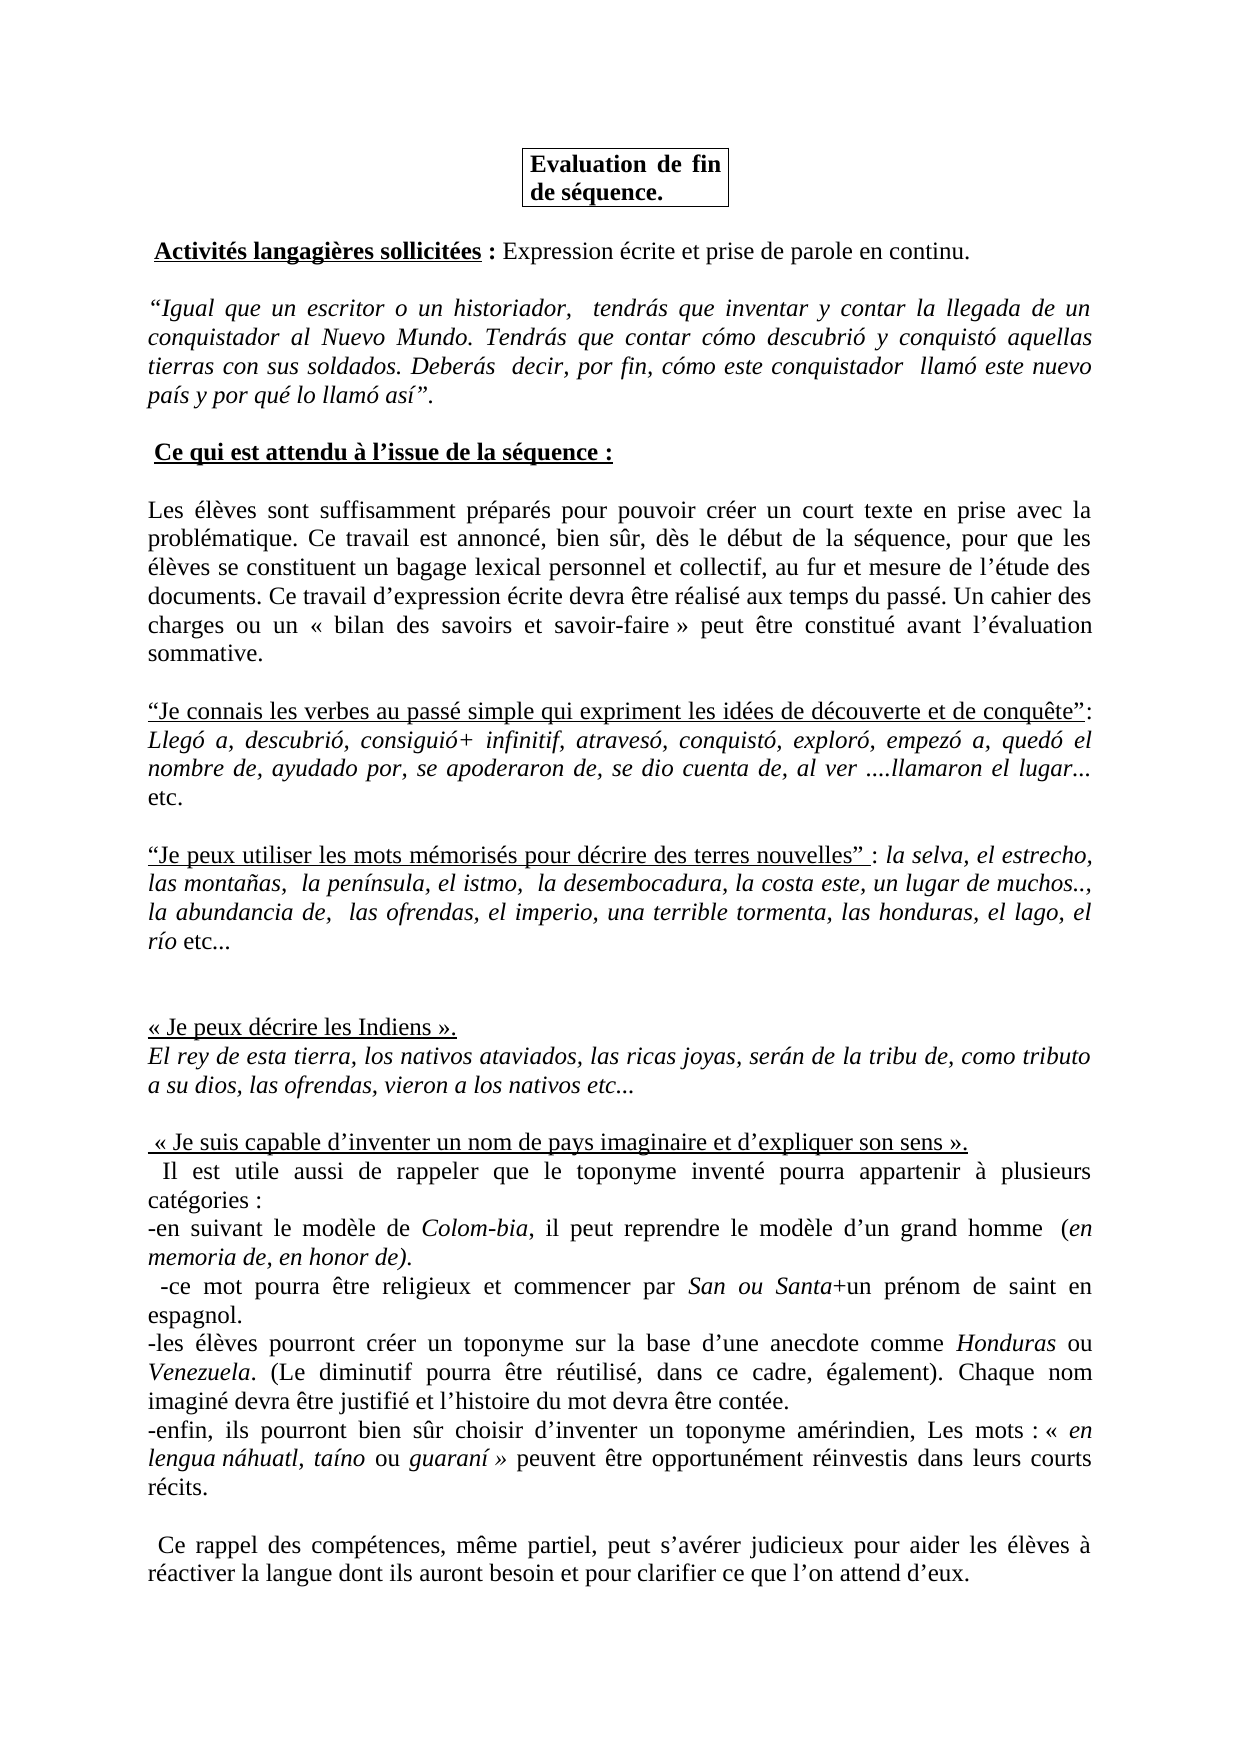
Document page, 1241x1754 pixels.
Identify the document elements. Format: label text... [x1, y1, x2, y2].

text Les élèves sont suffisamment préparés pour pouvoir créer un court texte en prise avec la problématique. Ce travail est annoncé, bien sûr, dès le début de la séquence, pour que les élèves se constituent un bagage lexical personnel et collectif, au fur et mesure de l’étude des documents. Ce travail d’expression écrite devra être réalisé aux temps du passé. Un cahier des charges ou un « bilan des savoirs et savoir-faire » peut être constitué avant l’évaluation sommative. [148, 495, 1093, 667]
text -ce mot pourra être religieux et commencer par San ou Santa+un prénom de saint en espagnol. [148, 1271, 1093, 1328]
text -les élèves pourront créer un toponyme sur la base d’une anecdote comme Honduras ou Venezuela. (Le diminutif pourra être réutilisé, dans ce cadre, également). Chaque nom imaginé devra être justifié et l’histoire du mot devra être contée. [148, 1328, 1093, 1415]
table_header Evaluation de fin de séquence. [523, 149, 728, 206]
text Activités langagières sollicitées : Expression écrite et prise de parole en continu. [148, 236, 1093, 265]
text Ce qui est attendu à l’issue de la séquence : [148, 437, 1093, 466]
text “Je connais les verbes au passé simple qui expriment les idées de découverte et de conquête”: Llegó a, descubrió, consiguió+ infinitif, atravesó, conquistó, exploró, empezó a, quedó el nombre de, ayudado por, se apoderaron de, se dio cuenta de, al ver ....llamaron el lugar... etc. [148, 696, 1093, 811]
text “Igual que un escritor o un historiador, tendrás que inventar y contar la llegada de un conquistador al Nuevo Mundo. Tendrás que contar cómo descubrió y conquistó aquellas tierras con sus soldados. Deberás decir, por fin, cómo este conquistador llamó este nuevo país y por qué lo llamó así”. [148, 293, 1093, 408]
text “Je peux utiliser les mots mémorisés pour décrire des terres nouvelles” : la selva, el estrecho, las montañas, la península, el istmo, la desembocadura, la costa este, un lugar de muchos.., la abundancia de, las ofrendas, el imperio, una terrible tormenta, las honduras, el lago, el río etc... [148, 840, 1093, 955]
text Ce rappel des compétences, même partiel, peut s’avérer judicieux pour aider les élèves à réactiver la langue dont ils auront besoin et pour clarifier ce que l’on attend d’eux. [148, 1530, 1093, 1587]
text -enfin, ils pourront bien sûr choisir d’inventer un toponyme amérindien, Les mots : « en lengua náhuatl, taíno ou guaraní » peuvent être opportunément réinvestis dans leurs courts récits. [148, 1415, 1093, 1501]
text -en suivant le modèle de Colom-bia, il peut reprendre le modèle d’un grand homme (en memoria de, en honor de). [148, 1213, 1093, 1271]
text Il est utile aussi de rappeler que le toponyme inventé pourra appartenir à plusieurs catégories : [148, 1156, 1093, 1213]
text « Je suis capable d’inventer un nom de pays imaginaire et d’expliquer son sens ». [148, 1127, 1093, 1156]
text El rey de esta tierra, los nativos ataviados, las ricas joyas, serán de la tribu de, como tributo a su dios, las ofrendas, vieron a los nativos etc... [148, 1041, 1093, 1098]
text « Je peux décrire les Indiens ». [148, 1012, 1093, 1041]
